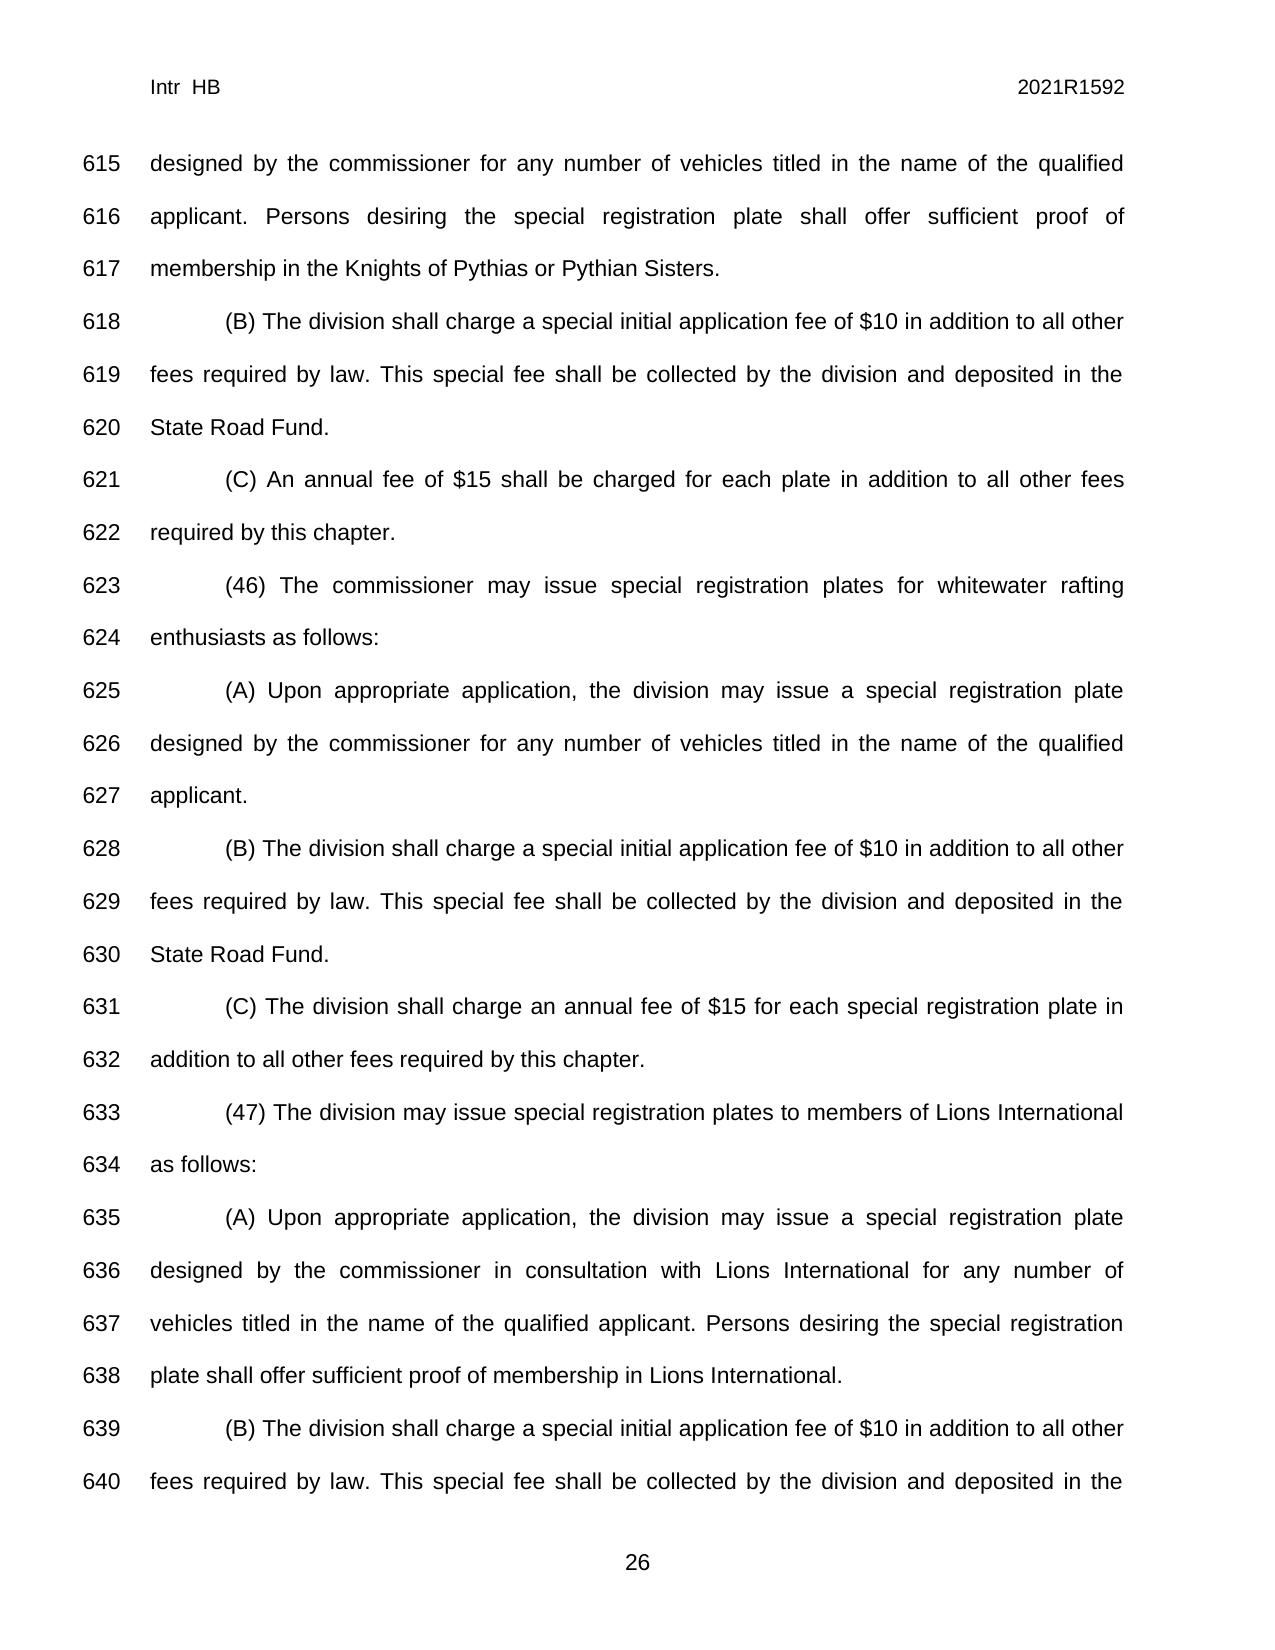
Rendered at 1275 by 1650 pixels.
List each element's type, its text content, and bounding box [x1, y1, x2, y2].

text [150, 150, 1125, 282]
text (46) The commissioner may issue special registration plates for whitewater rafting enthusiasts as follows: [150, 572, 1125, 651]
text (C) An annual fee of $15 shall be charged for each plate in addition to all other fees required by this chapter. [150, 466, 1125, 545]
text (47) The division may issue special registration plates to members of Lions International as follows: [150, 1099, 1125, 1178]
text (A) Upon appropriate application, the division may issue a special registration plate designed by the commissioner in consultation with Lions International for any number of vehicles titled in the name of the qualified applicant. Persons desiring the special registration plate shall offer sufficient proof of membership in Lions International. [150, 1204, 1125, 1389]
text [150, 1415, 1125, 1494]
text (A) Upon appropriate application, the division may issue a special registration plate designed by the commissioner for any number of vehicles titled in the name of the qualified applicant. [150, 677, 1125, 809]
text (C) The division shall charge an annual fee of $15 for each special registration plate in addition to all other fees required by this chapter. [150, 993, 1125, 1072]
